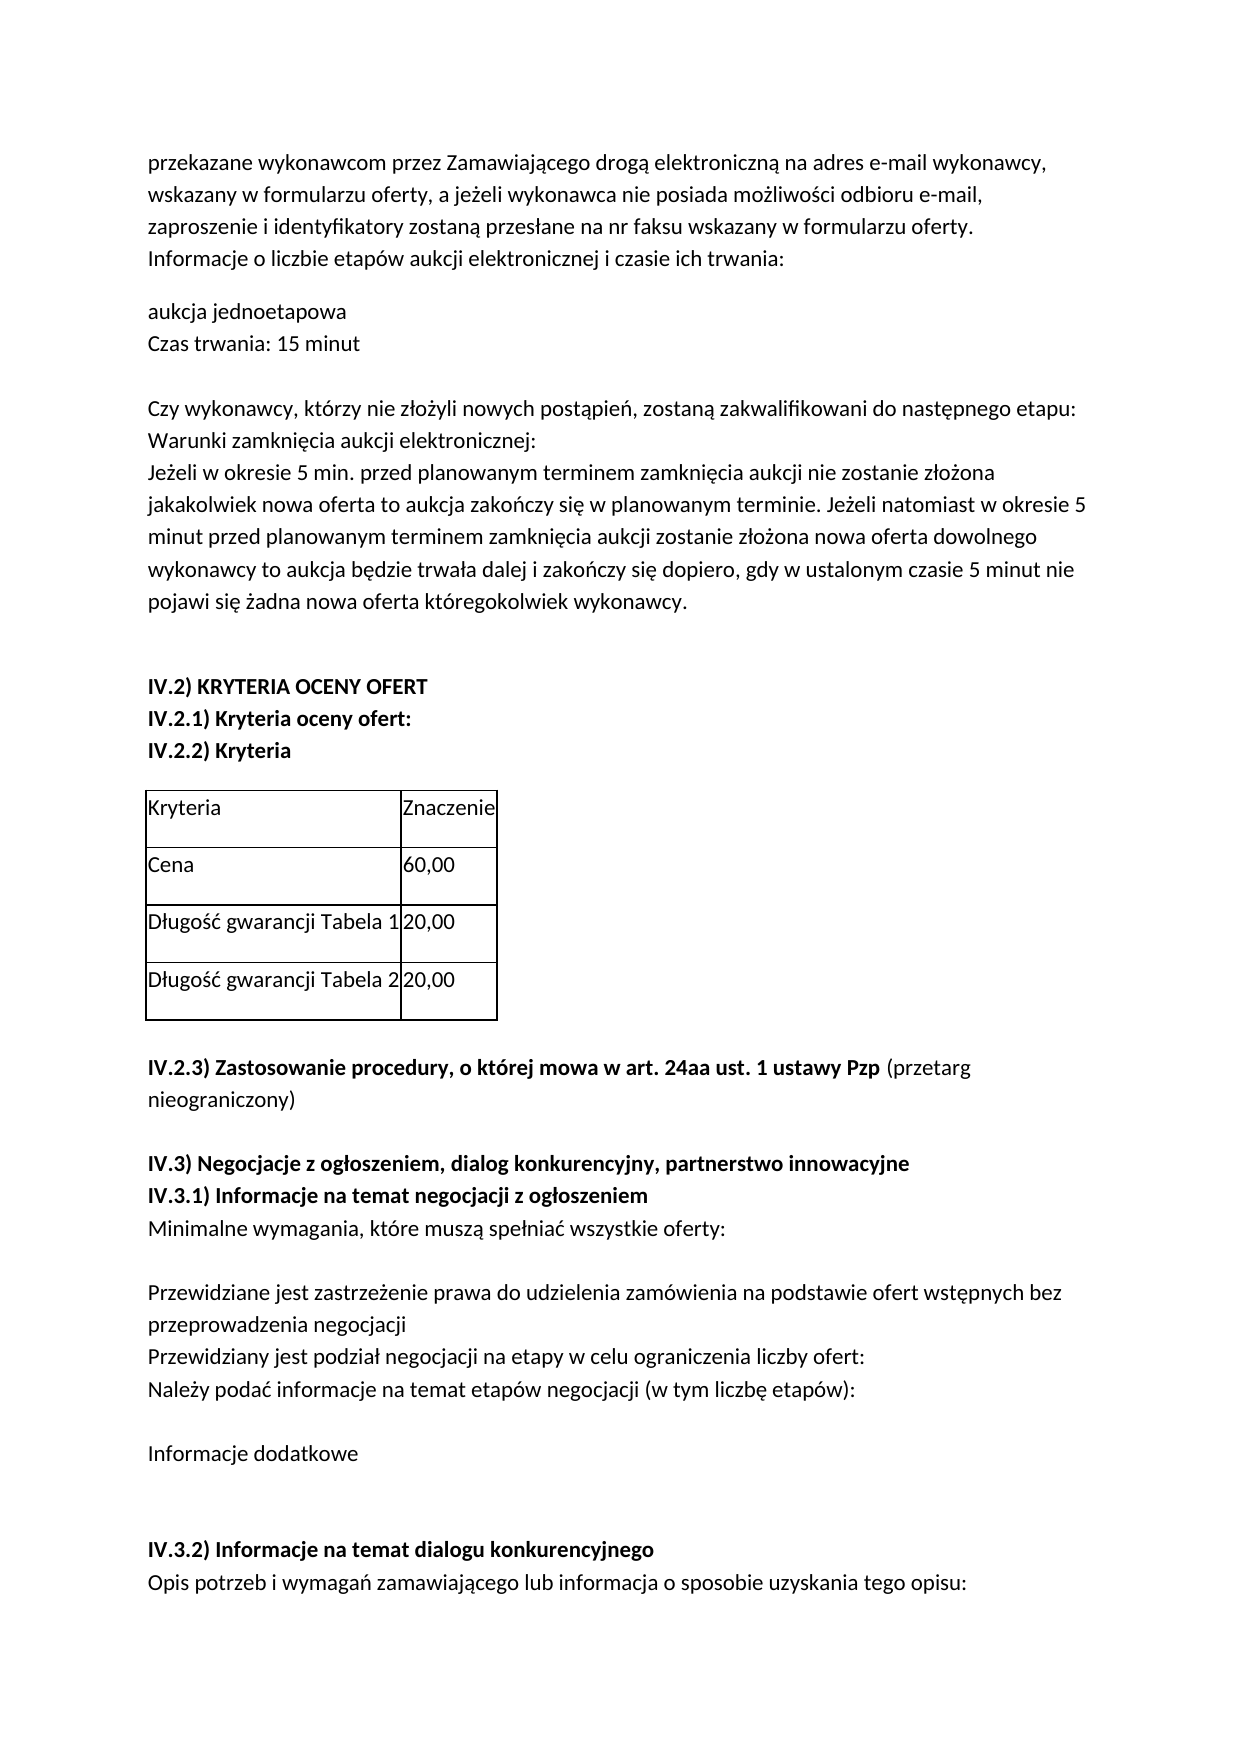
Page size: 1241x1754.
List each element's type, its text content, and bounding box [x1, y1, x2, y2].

table_cell 20,00 [402, 963, 496, 1019]
text IV.2) KRYTERIA OCENY OFERT IV.2.1) Kryteria oceny ofert: IV.2.2) Kryteria [148, 640, 1093, 764]
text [148, 1021, 1093, 1596]
table_cell Długość gwarancji Tabela 1 [147, 906, 400, 962]
table_cell 60,00 [402, 848, 496, 904]
text aukcja jednoetapowa Czas trwania: 15 minut Czy wykonawcy, którzy nie złożyli nowych postąpień, zostaną zakwalifikowani do następnego etapu: Warunki zamknięcia aukcji elektronicznej: Jeżeli w okresie 5 min. przed planowanym terminem zamknięcia aukcji nie zostanie złożona jakakolwiek nowa oferta to aukcja zakończy się w planowanym terminie. Jeżeli natomiast w okresie 5 minut przed planowanym terminem zamknięcia aukcji zostanie złożona nowa oferta dowolnego wykonawcy to aukcja będzie trwała dalej i zakończy się dopiero, gdy w ustalonym czasie 5 minut nie pojawi się żadna nowa oferta któregokolwiek wykonawcy. [148, 297, 1093, 615]
table_header Kryteria [147, 791, 400, 847]
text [148, 148, 1093, 272]
table_cell Cena [147, 848, 400, 904]
table_cell Długość gwarancji Tabela 2 [147, 963, 400, 1019]
table_header Znaczenie [402, 791, 496, 847]
table_cell 20,00 [402, 906, 496, 962]
